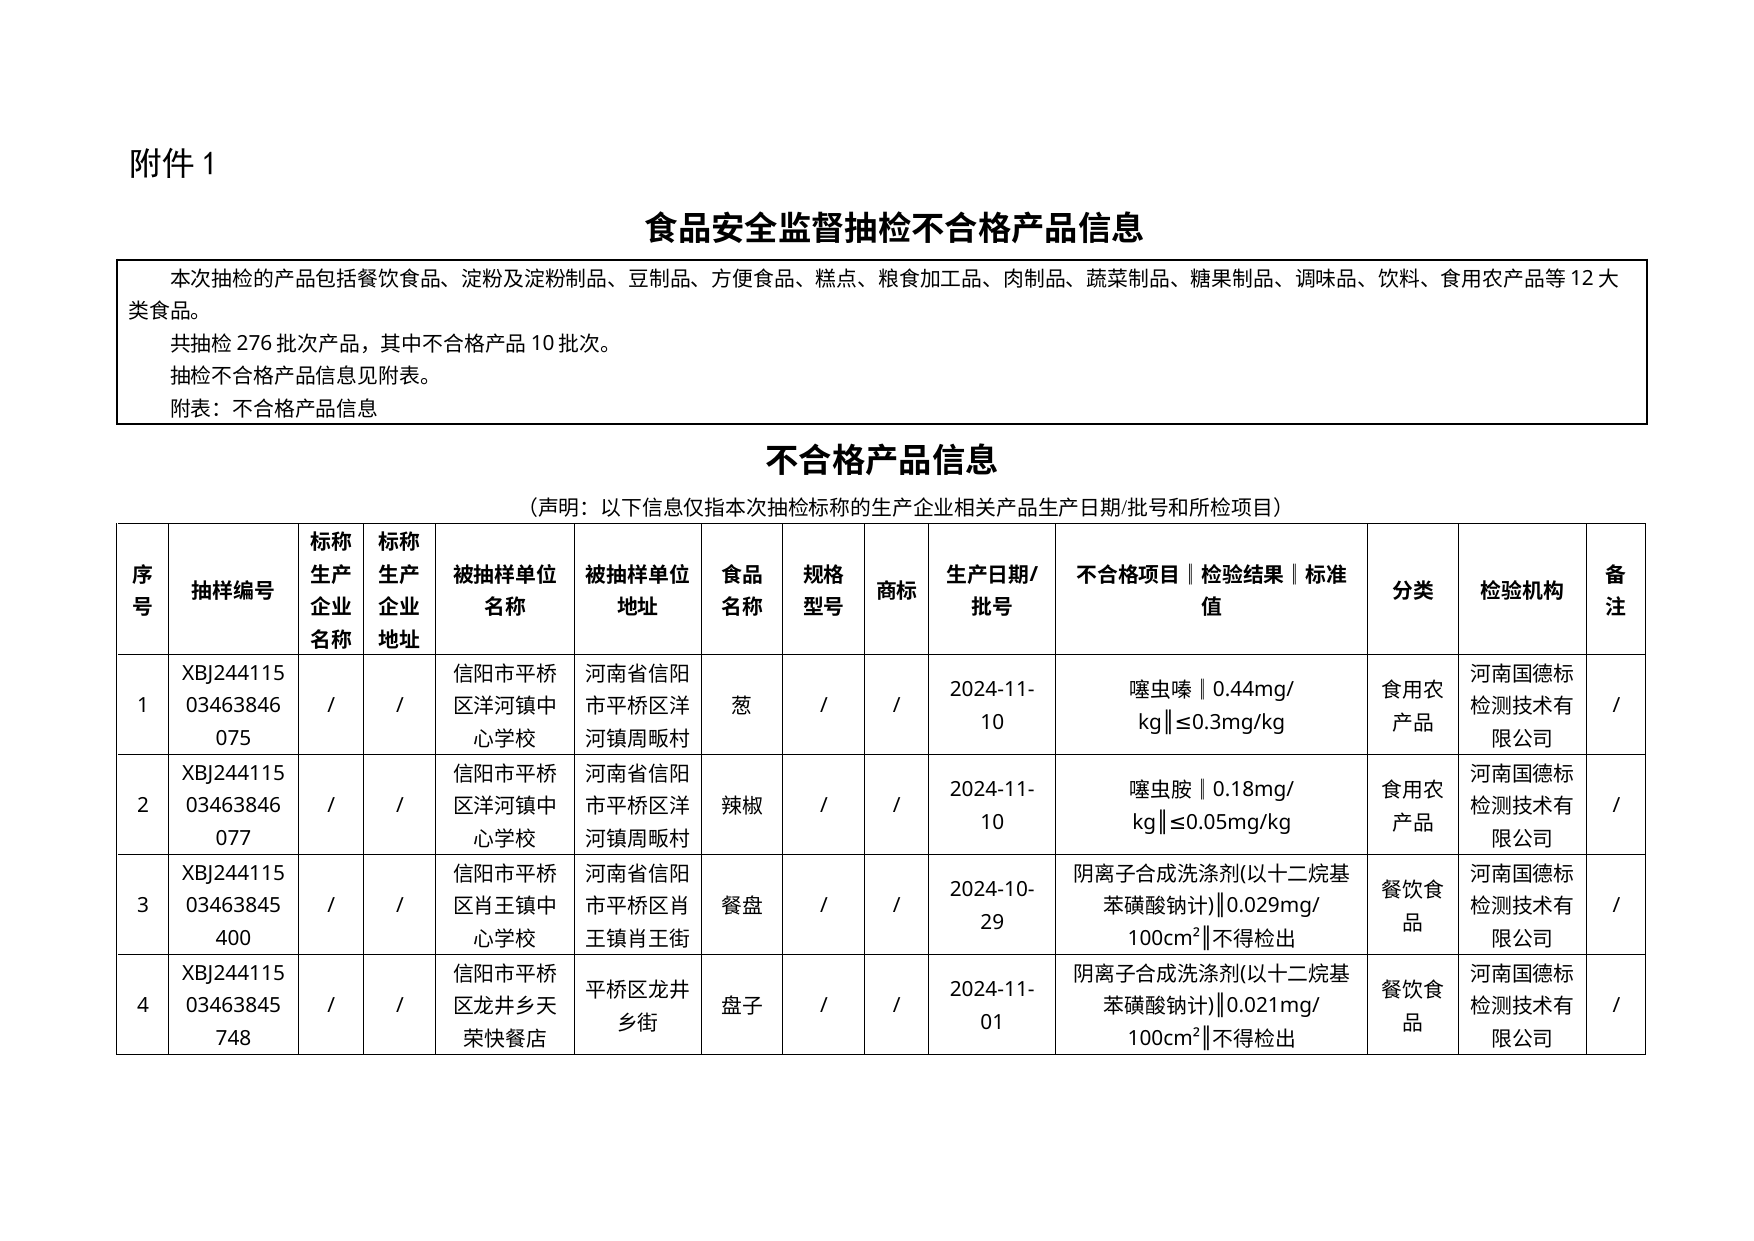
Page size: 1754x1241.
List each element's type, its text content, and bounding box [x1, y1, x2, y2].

table_cell / [364, 755, 435, 854]
table_cell 4 [117, 954, 168, 1054]
table_cell / [783, 955, 864, 1054]
table_cell 河南省信阳市平桥区洋河镇周畈村 [575, 655, 701, 754]
table_cell XBJ24411503463845748 [169, 955, 298, 1054]
table_cell / [364, 655, 435, 754]
table_cell / [299, 755, 363, 854]
table_cell 2 [117, 754, 168, 854]
table_cell 分类 [1368, 524, 1458, 654]
table_cell 食用农产品 [1368, 655, 1458, 754]
table_cell 食品名称 [702, 524, 782, 654]
table_cell XBJ24411503463846077 [169, 755, 298, 854]
table_cell 阴离子合成洗涤剂(以十二烷基苯磺酸钠计)║0.021mg/100cm²║不得检出 [1056, 955, 1367, 1054]
table_cell 河南国德标检测技术有限公司 [1459, 755, 1586, 854]
table_cell 标称生产企业名称 [299, 524, 363, 654]
table_cell 抽检不合格产品信息见附表。 [118, 358, 1646, 391]
table_cell 河南国德标检测技术有限公司 [1459, 655, 1586, 754]
table_cell 2024-11-01 [929, 955, 1055, 1054]
table_cell 备注 [1587, 524, 1645, 654]
table_cell XBJ24411503463845400 [169, 855, 298, 954]
table_cell 食用农产品 [1368, 755, 1458, 854]
table_cell 抽样编号 [169, 524, 298, 654]
table_cell 信阳市平桥区龙井乡天荣快餐店 [436, 955, 574, 1054]
table_cell / [1587, 655, 1645, 754]
table_cell 辣椒 [702, 755, 782, 854]
table_cell / [865, 955, 928, 1054]
table_cell 阴离子合成洗涤剂(以十二烷基苯磺酸钠计)║0.029mg/100cm²║不得检出 [1056, 855, 1367, 954]
table_cell 被抽样单位地址 [575, 524, 701, 654]
table_cell 1 [117, 654, 168, 754]
table_cell / [299, 855, 363, 954]
table_cell / [1587, 755, 1645, 854]
table_cell 2024-11-10 [929, 755, 1055, 854]
table_cell 2024-10-29 [929, 855, 1055, 954]
table_cell 噻虫胺║0.18mg/kg║≤0.05mg/kg [1056, 755, 1367, 854]
table_cell 餐盘 [702, 855, 782, 954]
table_cell 标称生产企业地址 [364, 524, 435, 654]
table_cell / [783, 755, 864, 854]
table_cell / [865, 655, 928, 754]
table_cell 噻虫嗪║0.44mg/kg║≤0.3mg/kg [1056, 655, 1367, 754]
table_cell 食品安全监督抽检不合格产品信息 [117, 194, 1647, 258]
table_cell 河南省信阳市平桥区肖王镇肖王街 [575, 855, 701, 954]
table_cell 本次抽检的产品包括餐饮食品、淀粉及淀粉制品、豆制品、方便食品、糕点、粮食加工品、肉制品、蔬菜制品、糖果制品、调味品、饮料、食用农产品等12大类食品。 [118, 261, 1646, 326]
table_cell 商标 [865, 524, 928, 654]
table_cell 餐饮食品 [1368, 955, 1458, 1054]
table_cell 生产日期/批号 [929, 524, 1055, 654]
table_cell / [865, 855, 928, 954]
table_cell / [783, 655, 864, 754]
table_cell 餐饮食品 [1368, 855, 1458, 954]
table_cell / [364, 855, 435, 954]
table_cell 规格型号 [783, 524, 864, 654]
table_cell / [299, 655, 363, 754]
table_cell 信阳市平桥区洋河镇中心学校 [436, 655, 574, 754]
table_cell 平桥区龙井乡街 [575, 955, 701, 1054]
table_cell 信阳市平桥区肖王镇中心学校 [436, 855, 574, 954]
table_cell 2024-11-10 [929, 655, 1055, 754]
table_cell 被抽样单位名称 [436, 524, 574, 654]
table_cell 河南省信阳市平桥区洋河镇周畈村 [575, 755, 701, 854]
table_cell / [1587, 855, 1645, 954]
table_cell 附表：不合格产品信息 [118, 391, 1646, 423]
table_cell 河南国德标检测技术有限公司 [1459, 955, 1586, 1054]
table_cell 葱 [702, 655, 782, 754]
table_cell 检验机构 [1459, 524, 1586, 654]
table_cell （声明：以下信息仅指本次抽检标称的生产企业相关产品生产日期/批号和所检项目） [117, 490, 1647, 523]
table_cell / [783, 855, 864, 954]
table_cell / [364, 955, 435, 1054]
table_cell XBJ24411503463846075 [169, 655, 298, 754]
table_cell 河南国德标检测技术有限公司 [1459, 855, 1586, 954]
table_cell / [299, 955, 363, 1054]
table_header 附件1 [117, 129, 1647, 193]
table_cell / [865, 755, 928, 854]
table_cell 3 [117, 854, 168, 954]
table_cell 序号 [117, 523, 168, 654]
table_cell 盘子 [702, 955, 782, 1054]
table_cell 信阳市平桥区洋河镇中心学校 [436, 755, 574, 854]
table_cell 共抽检276批次产品，其中不合格产品10批次。 [118, 326, 1646, 358]
table_cell 不合格项目║检验结果║标准值 [1056, 524, 1367, 654]
table_cell 不合格产品信息 [117, 425, 1647, 490]
table_cell / [1587, 955, 1645, 1054]
